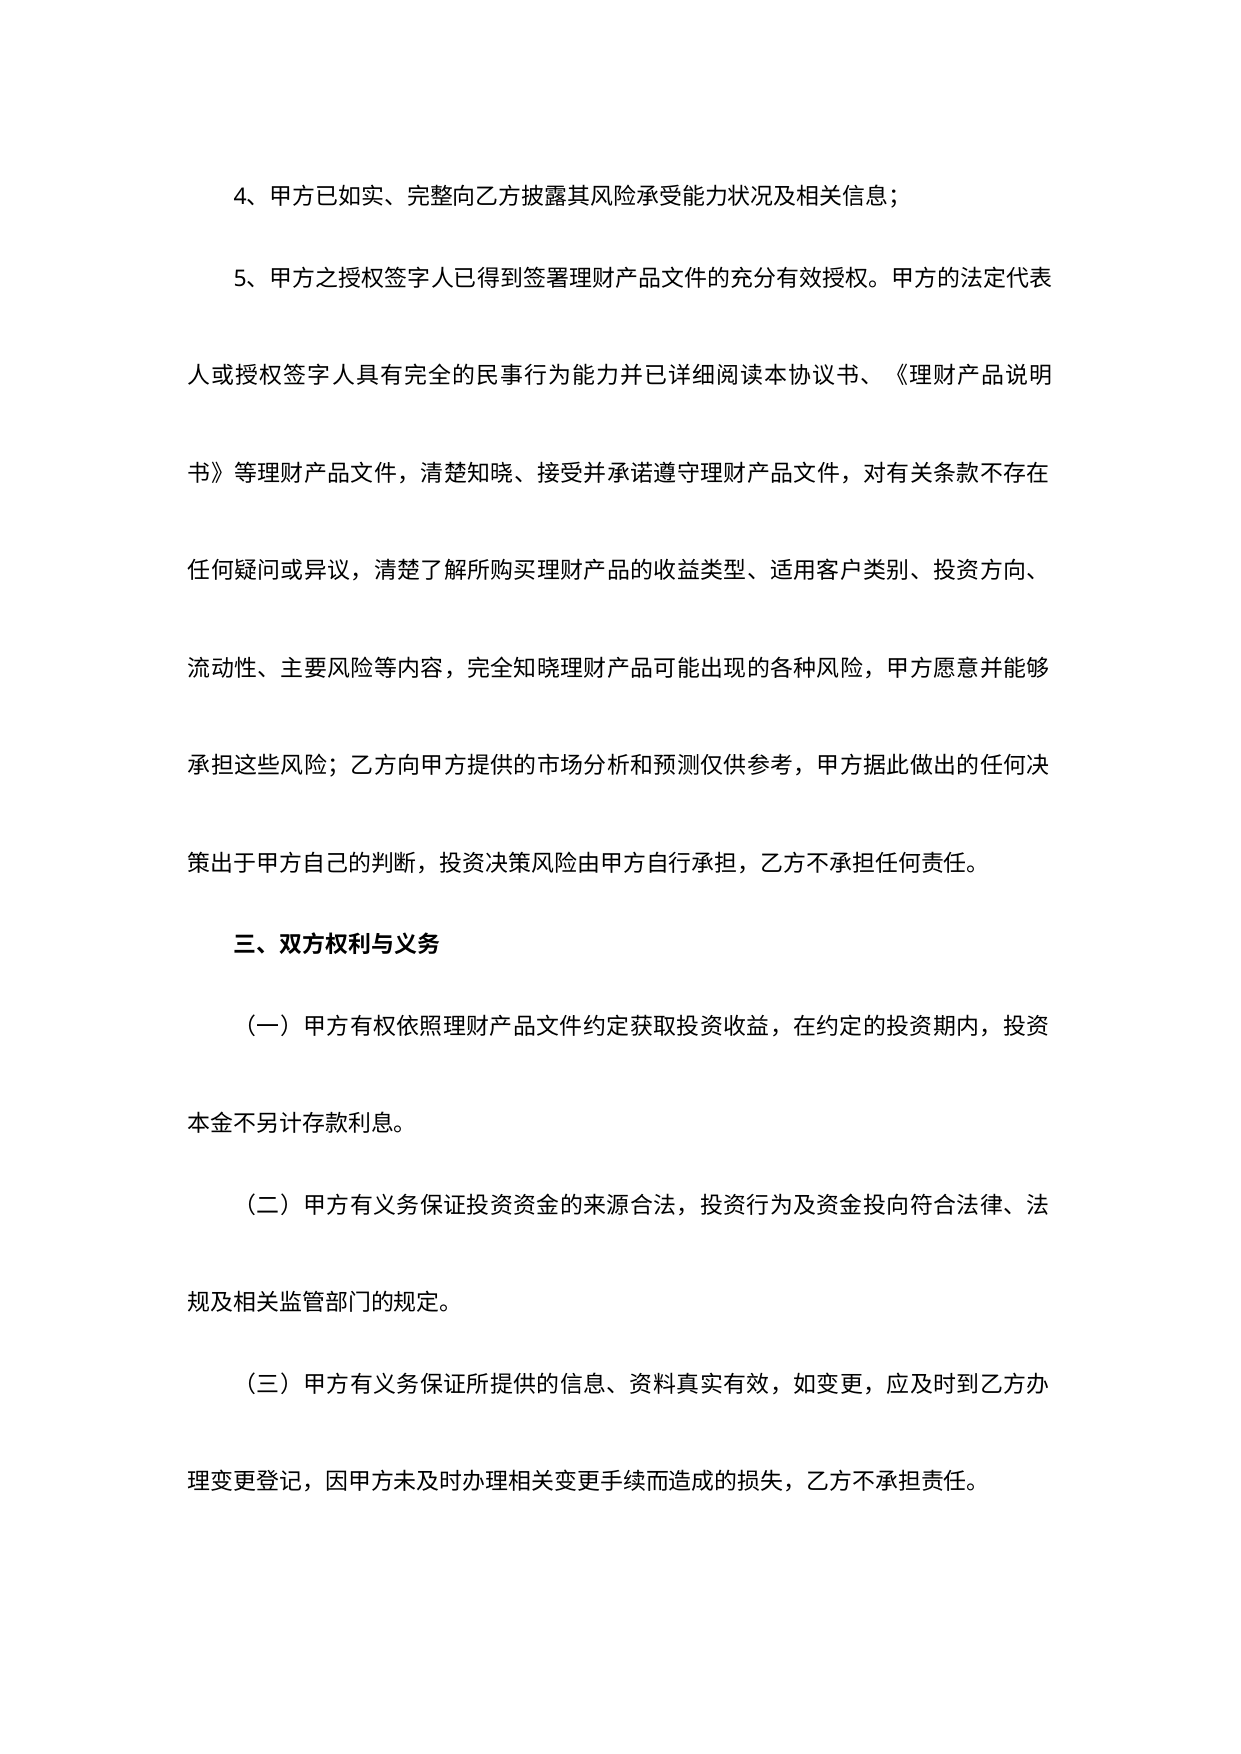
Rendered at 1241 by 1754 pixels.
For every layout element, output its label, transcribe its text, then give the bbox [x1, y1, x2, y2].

text （二）甲方有义务保证投资资金的来源合法，投资行为及资金投向符合法律、法规及相关监管部门的规定。 [187, 1171, 1053, 1333]
text 5、甲方之授权签字人已得到签署理财产品文件的充分有效授权。甲方的法定代表人或授权签字人具有完全的民事行为能力并已详细阅读本协议书、《理财产品说明书》等理财产品文件，清楚知晓、接受并承诺遵守理财产品文件，对有关条款不存在任何疑问或异议，清楚了解所购买理财产品的收益类型、适用客户类别、投资方向、流动性、主要风险等内容，完全知晓理财产品可能出现的各种风险，甲方愿意并能够承担这些风险；乙方向甲方提供的市场分析和预测仅供参考，甲方据此做出的任何决策出于甲方自己的判断，投资决策风险由甲方自行承担，乙方不承担任何责任。 [187, 244, 1053, 894]
text 三、双方权利与义务 [187, 910, 1053, 975]
text 4、甲方已如实、完整向乙方披露其风险承受能力状况及相关信息； [187, 162, 1053, 227]
text （一）甲方有权依照理财产品文件约定获取投资收益，在约定的投资期内，投资本金不另计存款利息。 [187, 992, 1053, 1154]
text （三）甲方有义务保证所提供的信息、资料真实有效，如变更，应及时到乙方办理变更登记，因甲方未及时办理相关变更手续而造成的损失，乙方不承担责任。 [187, 1350, 1053, 1512]
